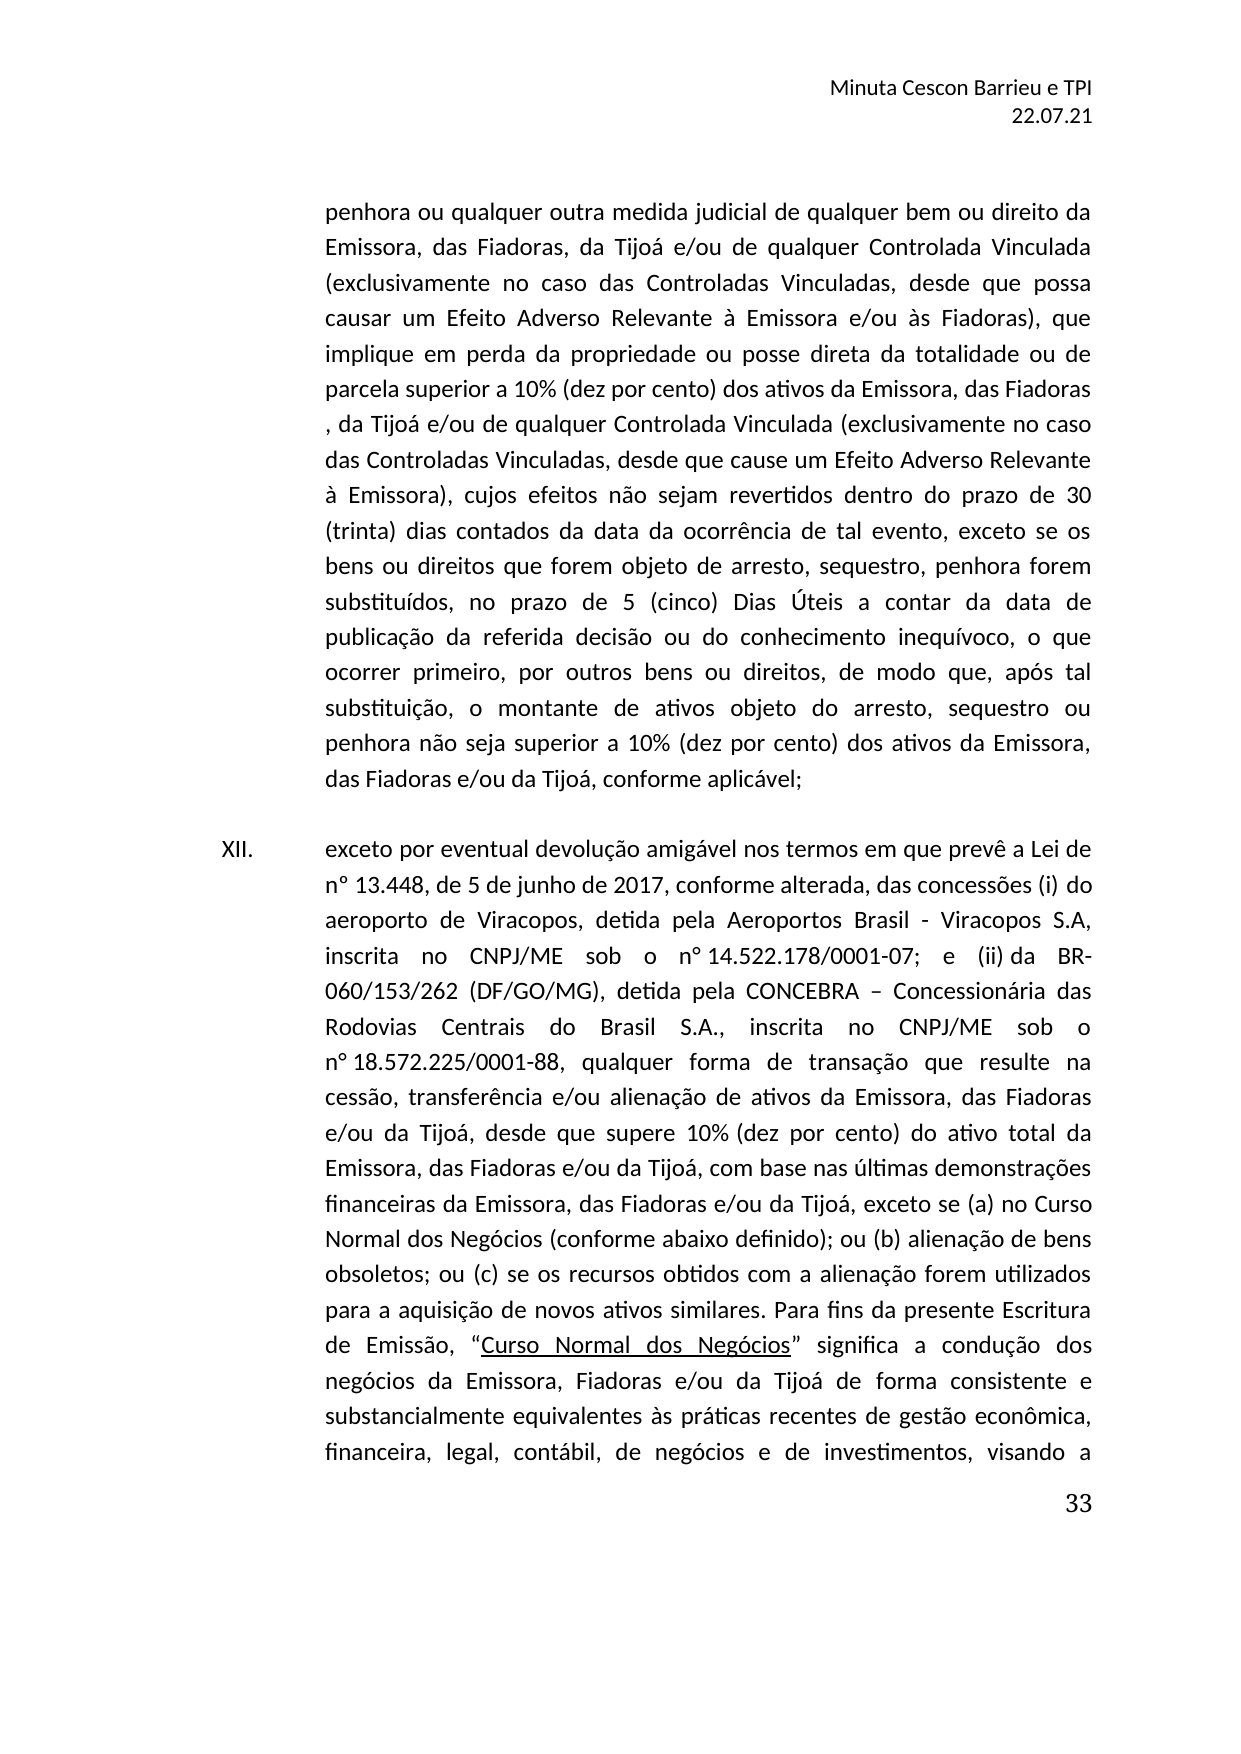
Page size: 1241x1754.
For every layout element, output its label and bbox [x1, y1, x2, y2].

list [222, 192, 1092, 794]
list [222, 829, 1092, 1467]
